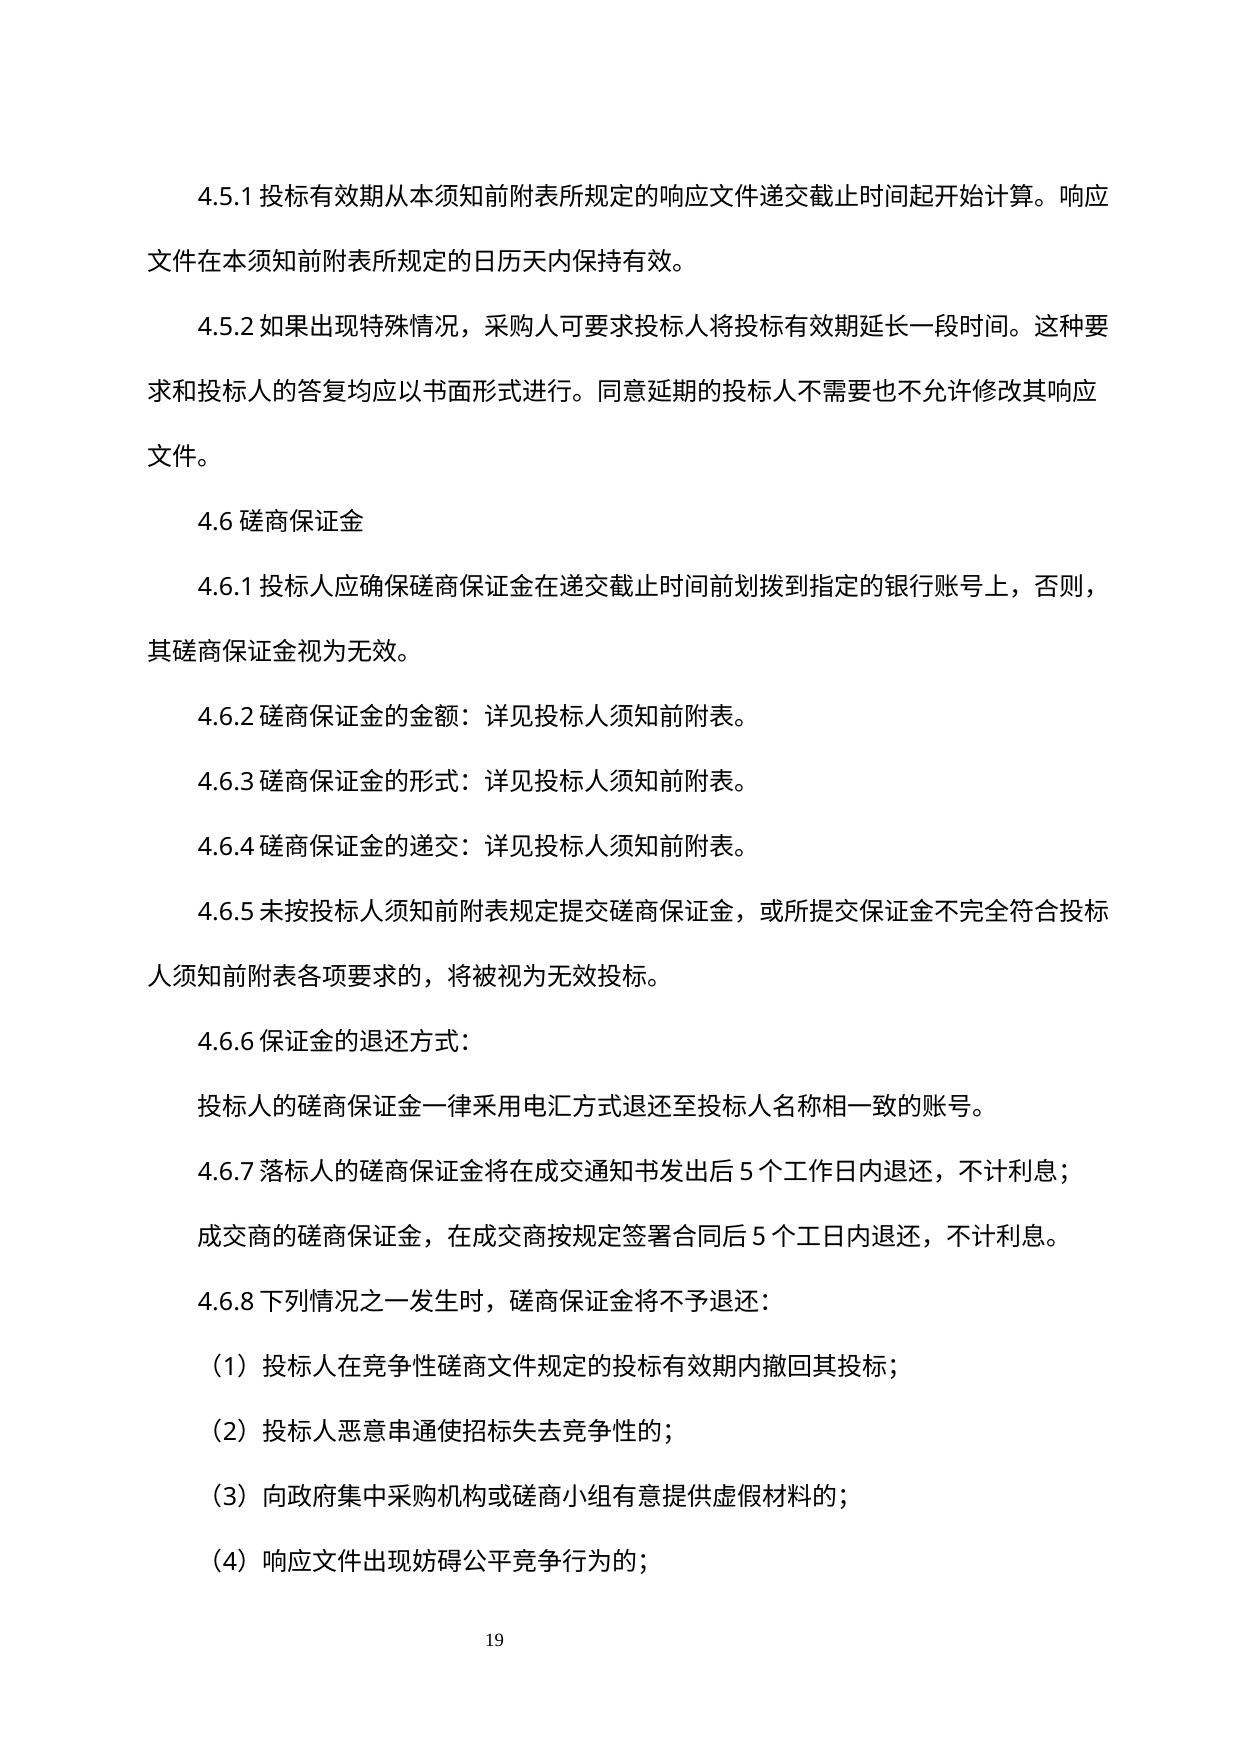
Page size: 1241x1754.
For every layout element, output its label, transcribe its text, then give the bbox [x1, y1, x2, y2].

title 投标人的磋商保证金一律釆用电汇方式退还至投标人名称相一致的账号。 [148, 1072, 1122, 1137]
title 4.5.1投标有效期从本须知前附表所规定的响应文件递交截止时间起开始计算。响应文件在本须知前附表所规定的日历天内保持有效。 [148, 162, 1122, 292]
title 4.6.8下列情况之一发生时，磋商保证金将不予退还： [148, 1267, 1122, 1332]
text （3）向政府集中采购机构或磋商小组有意提供虚假材料的； [148, 1462, 1122, 1527]
text 4.6 磋商保证金 [148, 487, 1122, 552]
title 4.6.6保证金的退还方式： [148, 1007, 1122, 1072]
title 4.6.2磋商保证金的金额：详见投标人须知前附表。 [148, 682, 1122, 747]
title 4.6.7落标人的磋商保证金将在成交通知书发出后5个工作日内退还，不计利息； [148, 1137, 1122, 1202]
text （2）投标人恶意串通使招标失去竞争性的； [148, 1397, 1122, 1462]
title 4.6.3磋商保证金的形式：详见投标人须知前附表。 [148, 747, 1122, 812]
text 4.6.4磋商保证金的递交：详见投标人须知前附表。 [148, 812, 1122, 877]
title 4.5.2如果出现特殊情况，采购人可要求投标人将投标有效期延长一段时间。这种要求和投标人的答复均应以书面形式进行。同意延期的投标人不需要也不允许修改其响应文件。 [148, 292, 1122, 487]
title 4.6.1投标人应确保磋商保证金在递交截止时间前划拨到指定的银行账号上，否则，其磋商保证金视为无效。 [148, 552, 1122, 682]
text （1）投标人在竞争性磋商文件规定的投标有效期内撤回其投标； [148, 1332, 1122, 1397]
text （4）响应文件出现妨碍公平竞争行为的； [148, 1527, 1122, 1592]
title 成交商的磋商保证金，在成交商按规定签署合同后5个工日内退还，不计利息。 [148, 1202, 1122, 1267]
title 4.6.5未按投标人须知前附表规定提交磋商保证金，或所提交保证金不完全符合投标人须知前附表各项要求的，将被视为无效投标。 [148, 877, 1122, 1007]
